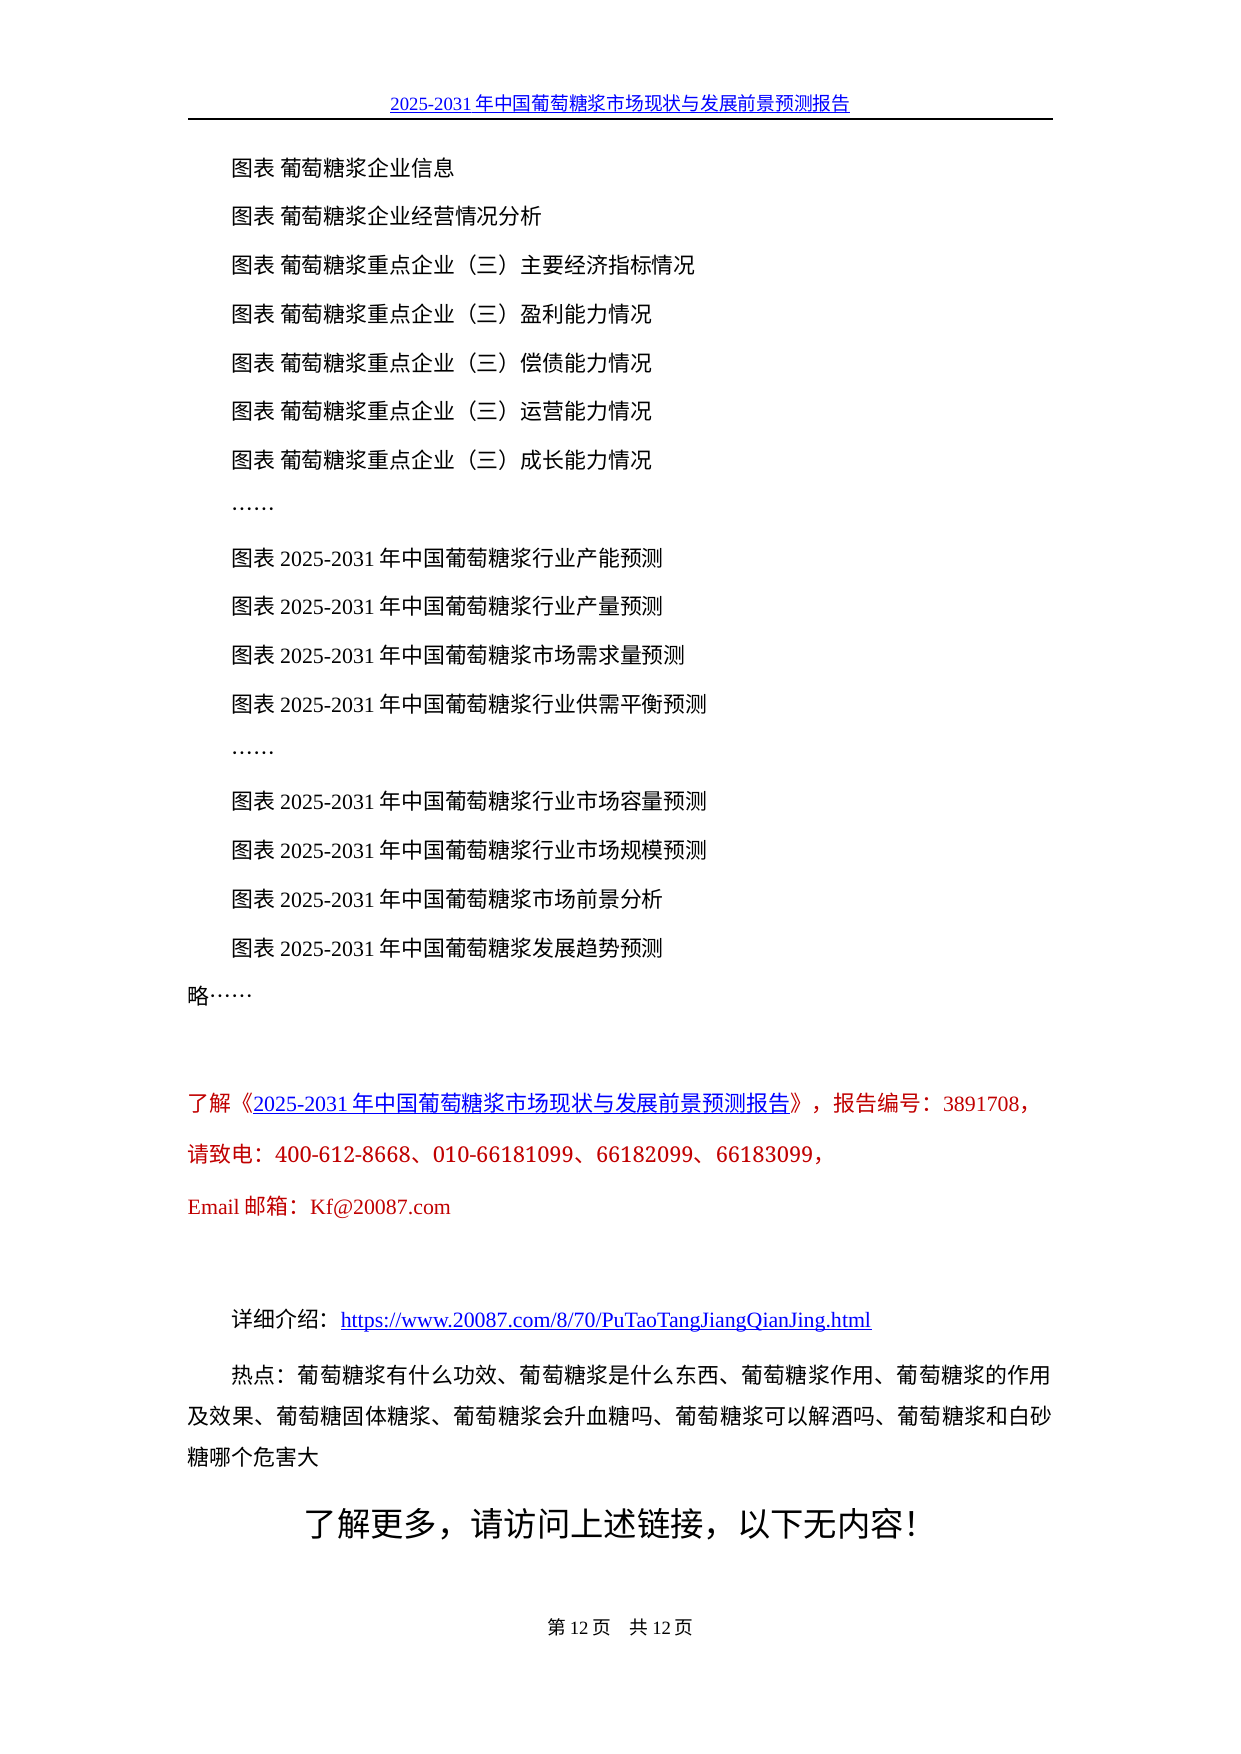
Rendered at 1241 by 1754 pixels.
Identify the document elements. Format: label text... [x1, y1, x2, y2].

text 请致电：400-612-8668、010-66181099、66182099、66183099， [187, 1137, 1053, 1169]
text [187, 150, 1053, 1011]
text 了解《2025-2031年中国葡萄糖浆市场现状与发展前景预测报告》，报告编号：3891708， [187, 1085, 1053, 1118]
text 详细介绍：https://www.20087.com/8/70/PuTaoTangJiangQianJing.html [187, 1301, 1053, 1334]
title 了解更多，请访问上述链接，以下无内容！ [187, 1489, 1053, 1554]
text Email邮箱：Kf@20087.com [187, 1188, 1053, 1221]
text 热点：葡萄糖浆有什么功效、葡萄糖浆是什么东西、葡萄糖浆作用、葡萄糖浆的作用及效果、葡萄糖固体糖浆、葡萄糖浆会升血糖吗、葡萄糖浆可以解酒吗、葡萄糖浆和白砂糖哪个危害大 [187, 1358, 1053, 1472]
